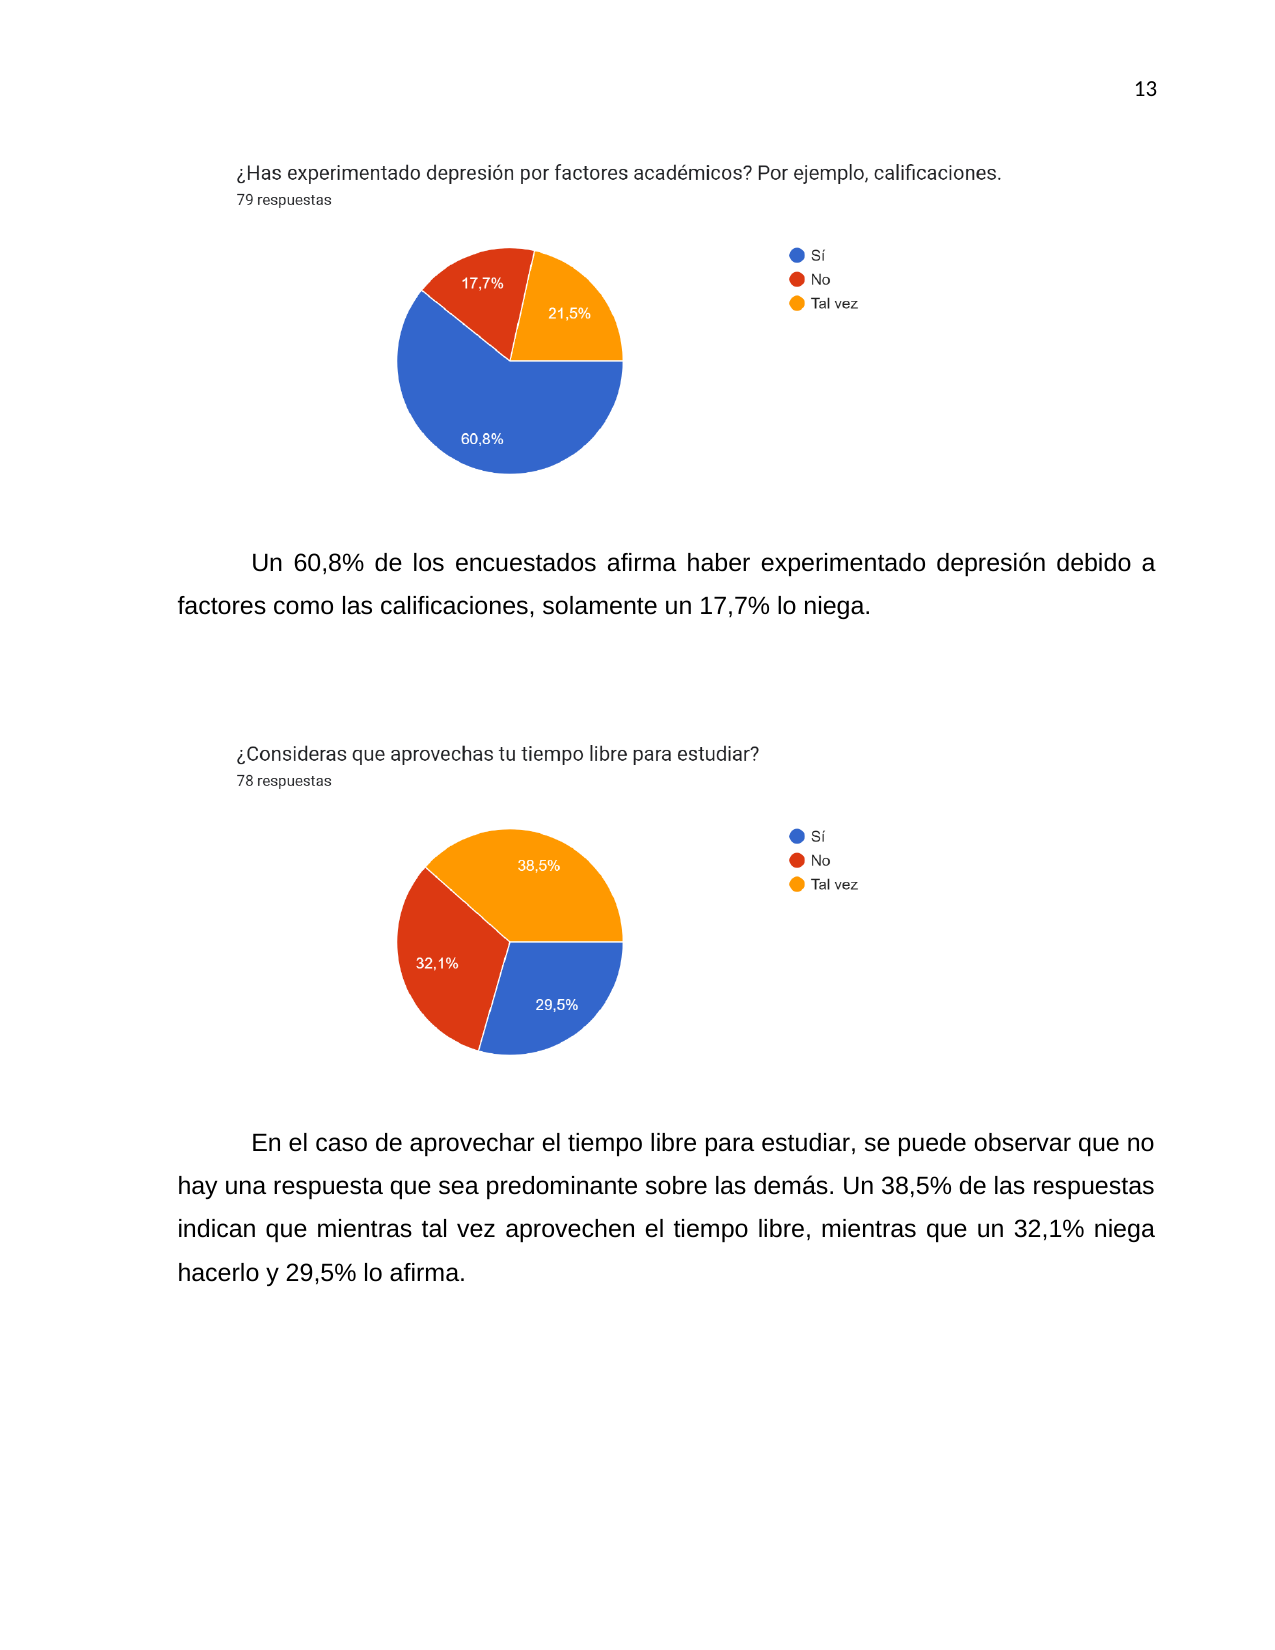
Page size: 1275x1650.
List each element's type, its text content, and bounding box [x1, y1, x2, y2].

picture [206, 130, 1128, 517]
text Un 60,8% de los encuestados afirma haber experimentado depresión debido a factores como las calificaciones, solamente un 17,7% lo niega. [177, 548, 1157, 619]
picture [206, 710, 1128, 1098]
text En el caso de aprovechar el tiempo libre para estudiar, se puede observar que no hay una respuesta que sea predominante sobre las demás. Un 38,5% de las respuestas indican que mientras tal vez aprovechen el tiempo libre, mientras que un 32,1% niega hacerlo y 29,5% lo afirma. [177, 1128, 1157, 1286]
